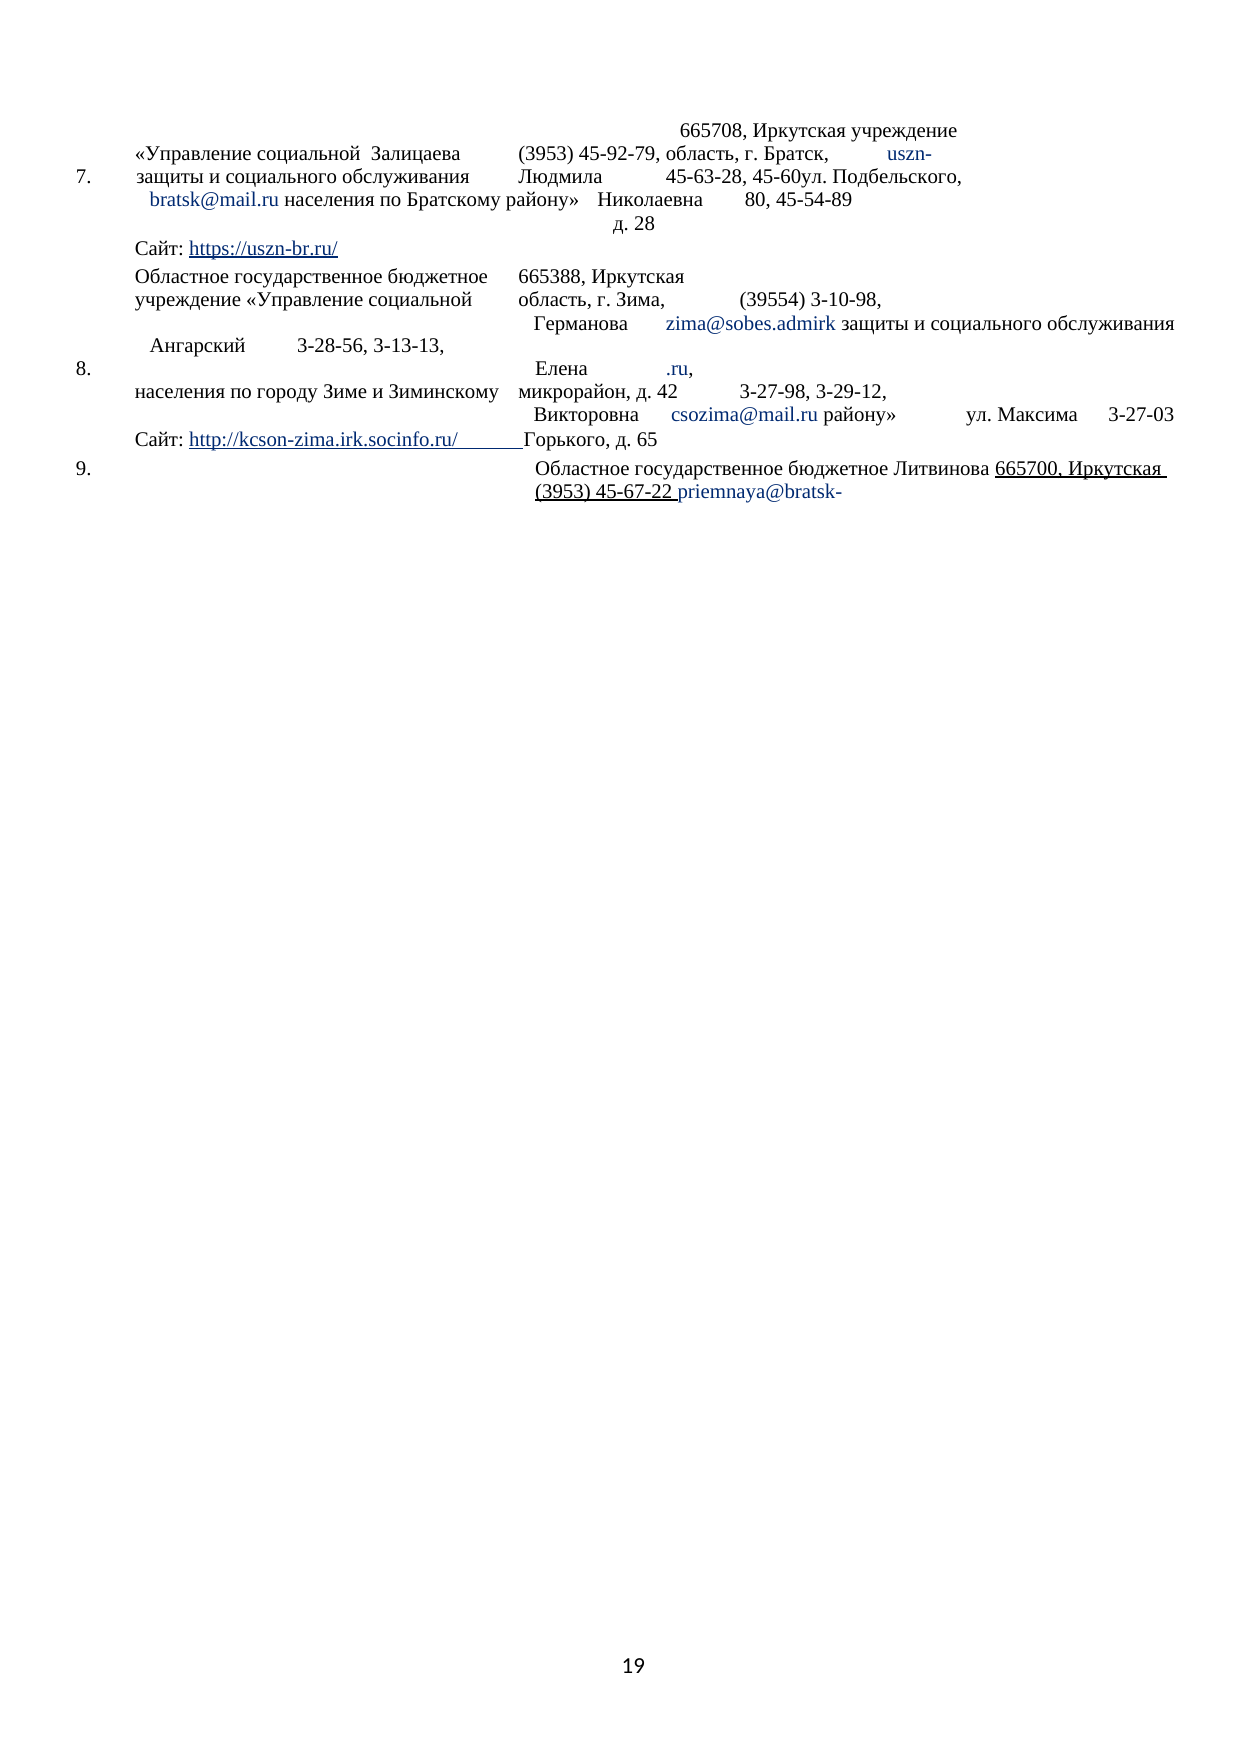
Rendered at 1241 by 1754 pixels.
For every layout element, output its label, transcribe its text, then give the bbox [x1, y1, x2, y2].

text Сайт: https://uszn-br.ru/ [134, 235, 1192, 259]
text Сайт: http://kcson-zima.irk.socinfo.ru/ Горького, д. 65 [134, 427, 1192, 451]
text Областное государственное бюджетное 665388, Иркутская [134, 266, 1190, 288]
text 7. защиты и социального обслуживания Людмила 45-63-28, 45-60ул. Подбельского, bratsk@mail.ru населения по Братскому району» Николаевна 80, 45-54-89 [76, 165, 1150, 211]
text Викторовна csozima@mail.ru району» ул. Максима 3-27-03 [134, 404, 1190, 426]
list Елена .ru, [76, 358, 1190, 380]
text Германова zima@sobes.admirk защиты и социального обслуживания Ангарский 3-28-56, 3-13-13, [134, 312, 1190, 357]
list Областное государственное бюджетное Литвинова 665700, Иркутская (3953) 45-67-22 priemnaya@bratsk- [76, 457, 1190, 503]
text населения по городу Зиме и Зиминскому микрорайон, д. 42 3-27-98, 3-29-12, [134, 381, 1190, 403]
text учреждение «Управление социальной область, г. Зима, (39554) 3-10-98, [134, 289, 1190, 311]
subtitle д. 28 [76, 211, 1192, 235]
text 665708, Иркутская учреждение «Управление социальной Залицаева (3953) 45-92-79, область, г. Братск, uszn- [134, 119, 1066, 165]
